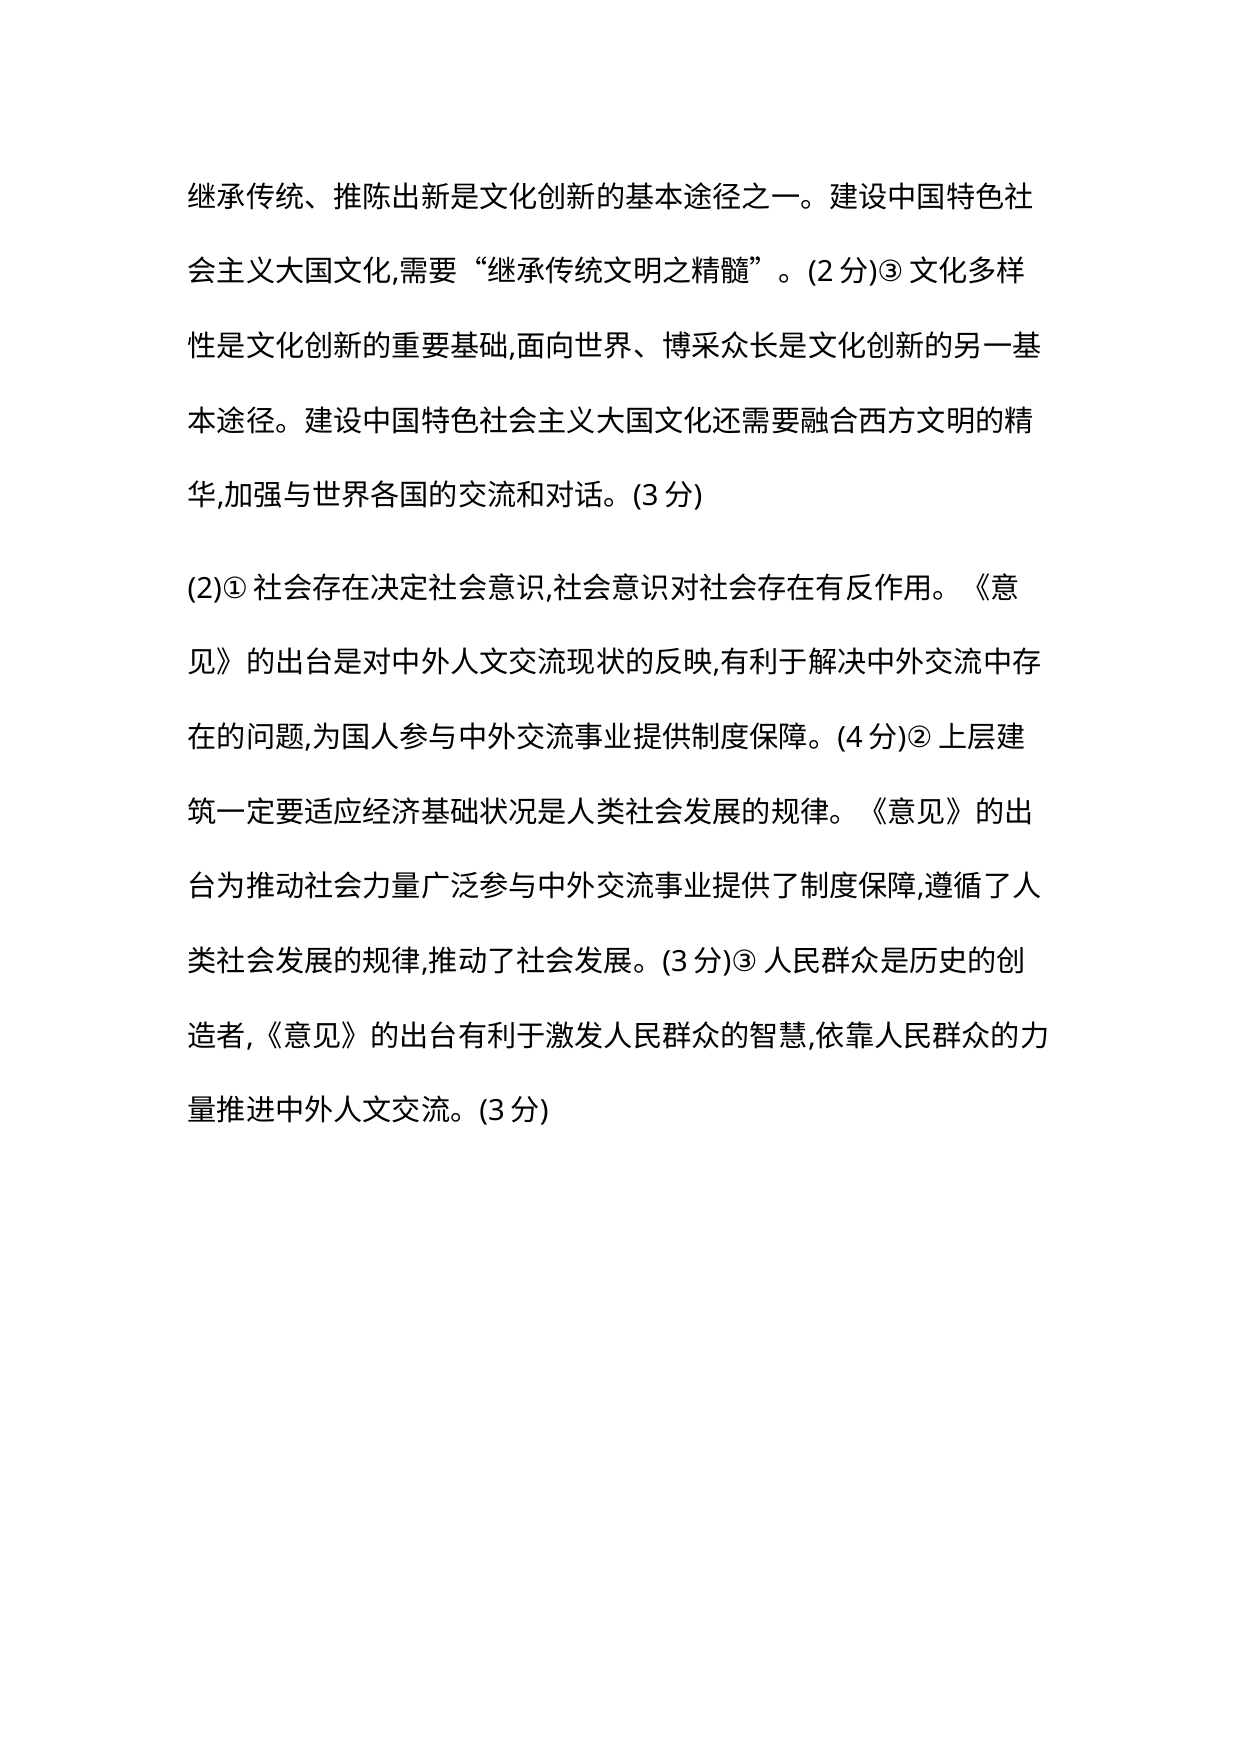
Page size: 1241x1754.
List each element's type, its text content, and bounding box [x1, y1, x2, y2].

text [187, 162, 1053, 526]
text (2)①社会存在决定社会意识,社会意识对社会存在有反作用。《意见》的出台是对中外人文交流现状的反映,有利于解决中外交流中存在的问题,为国人参与中外交流事业提供制度保障。(4分)②上层建筑一定要适应经济基础状况是人类社会发展的规律。《意见》的出台为推动社会力量广泛参与中外交流事业提供了制度保障,遵循了人类社会发展的规律,推动了社会发展。(3分)③人民群众是历史的创造者,《意见》的出台有利于激发人民群众的智慧,依靠人民群众的力量推进中外人文交流。(3分) [187, 553, 1053, 1141]
